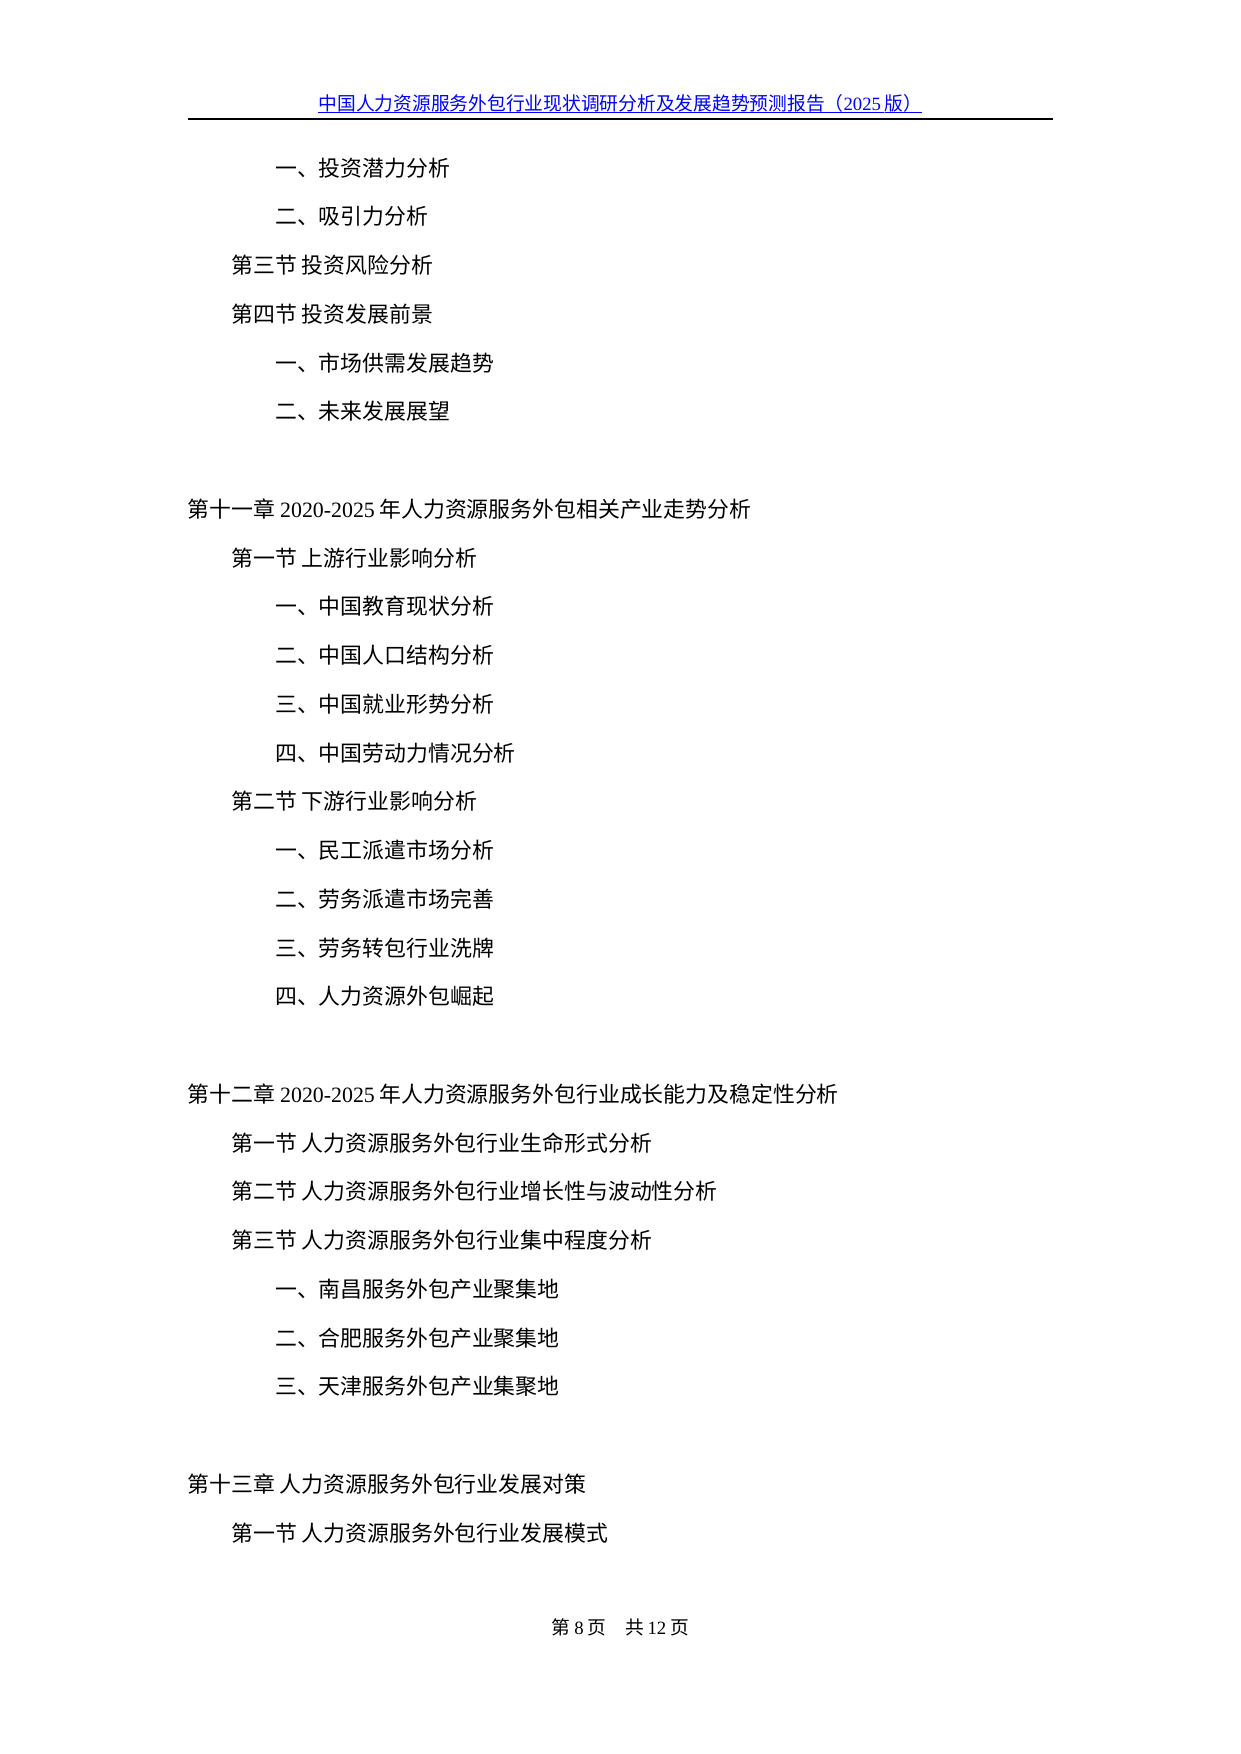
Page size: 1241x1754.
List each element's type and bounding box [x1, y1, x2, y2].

text [187, 150, 1053, 1548]
